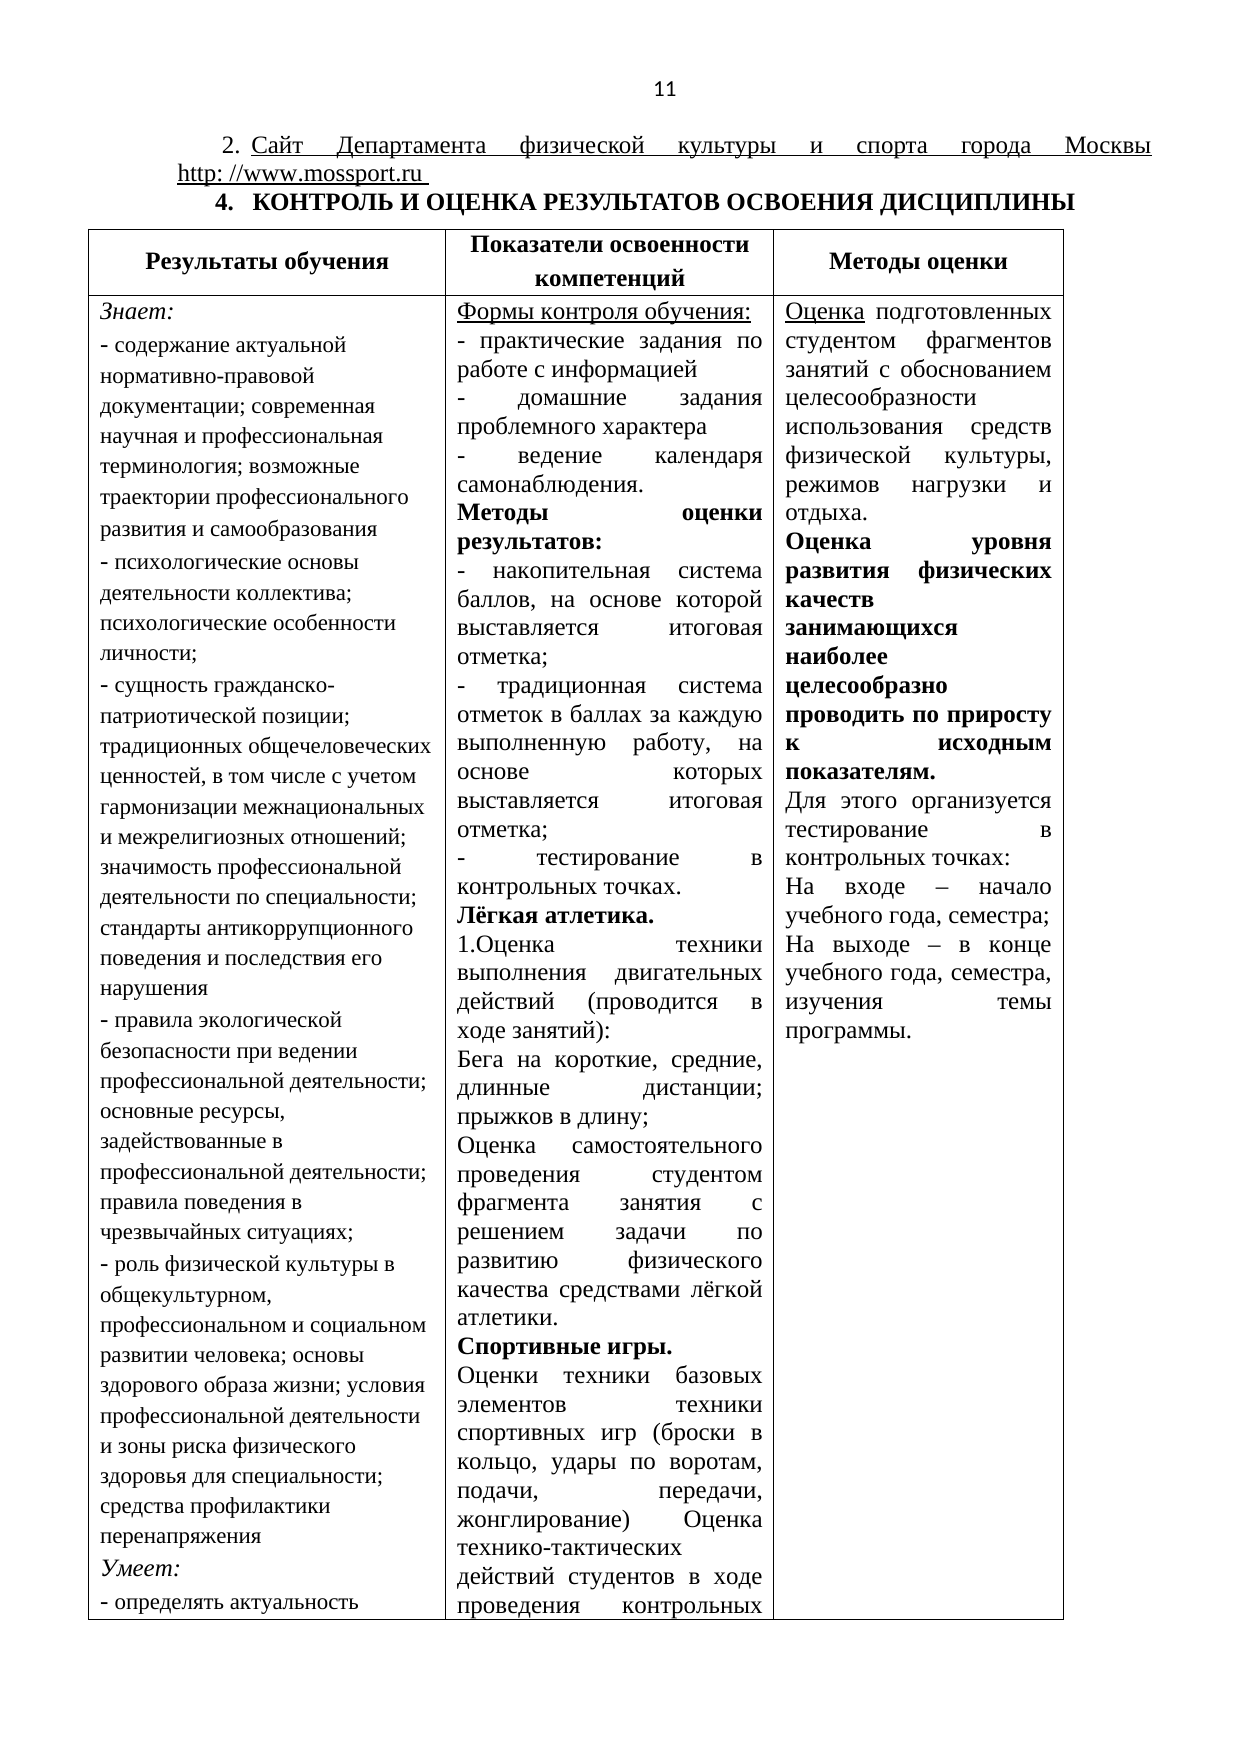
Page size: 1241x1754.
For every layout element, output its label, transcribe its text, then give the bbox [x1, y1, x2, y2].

table_header Показатели освоенности компетенций [446, 230, 773, 295]
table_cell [89, 296, 445, 1619]
table_header Результаты обучения [89, 230, 445, 295]
list Контроль и оценка результатов освоения ДИСЦИПЛИНЫ [215, 187, 1152, 216]
list Сайт Департамента физической культуры и спорта города Москвы http: //www.mossport.ru [177, 130, 1152, 187]
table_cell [774, 296, 1063, 1619]
table_header Методы оценки [774, 230, 1063, 295]
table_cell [446, 296, 773, 1619]
